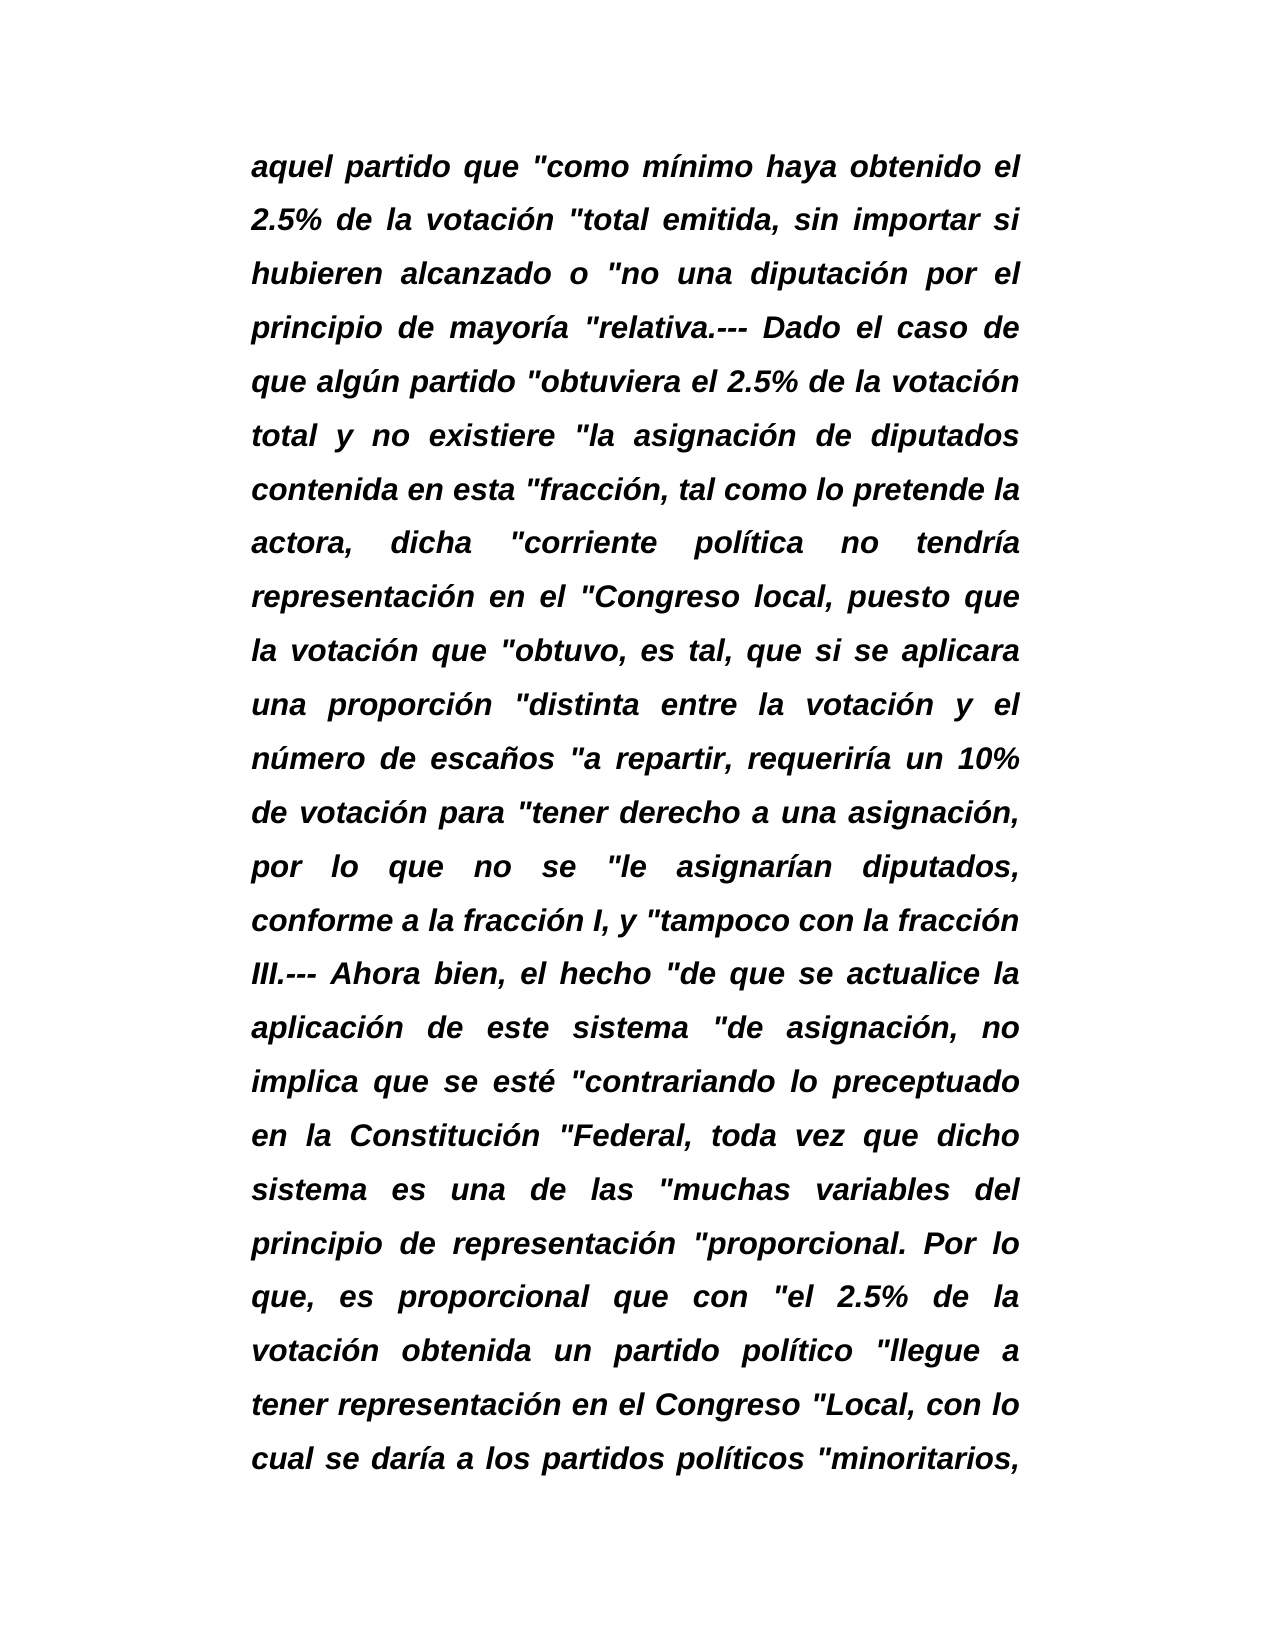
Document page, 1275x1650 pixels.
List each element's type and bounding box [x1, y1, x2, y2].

text [251, 148, 1024, 1476]
